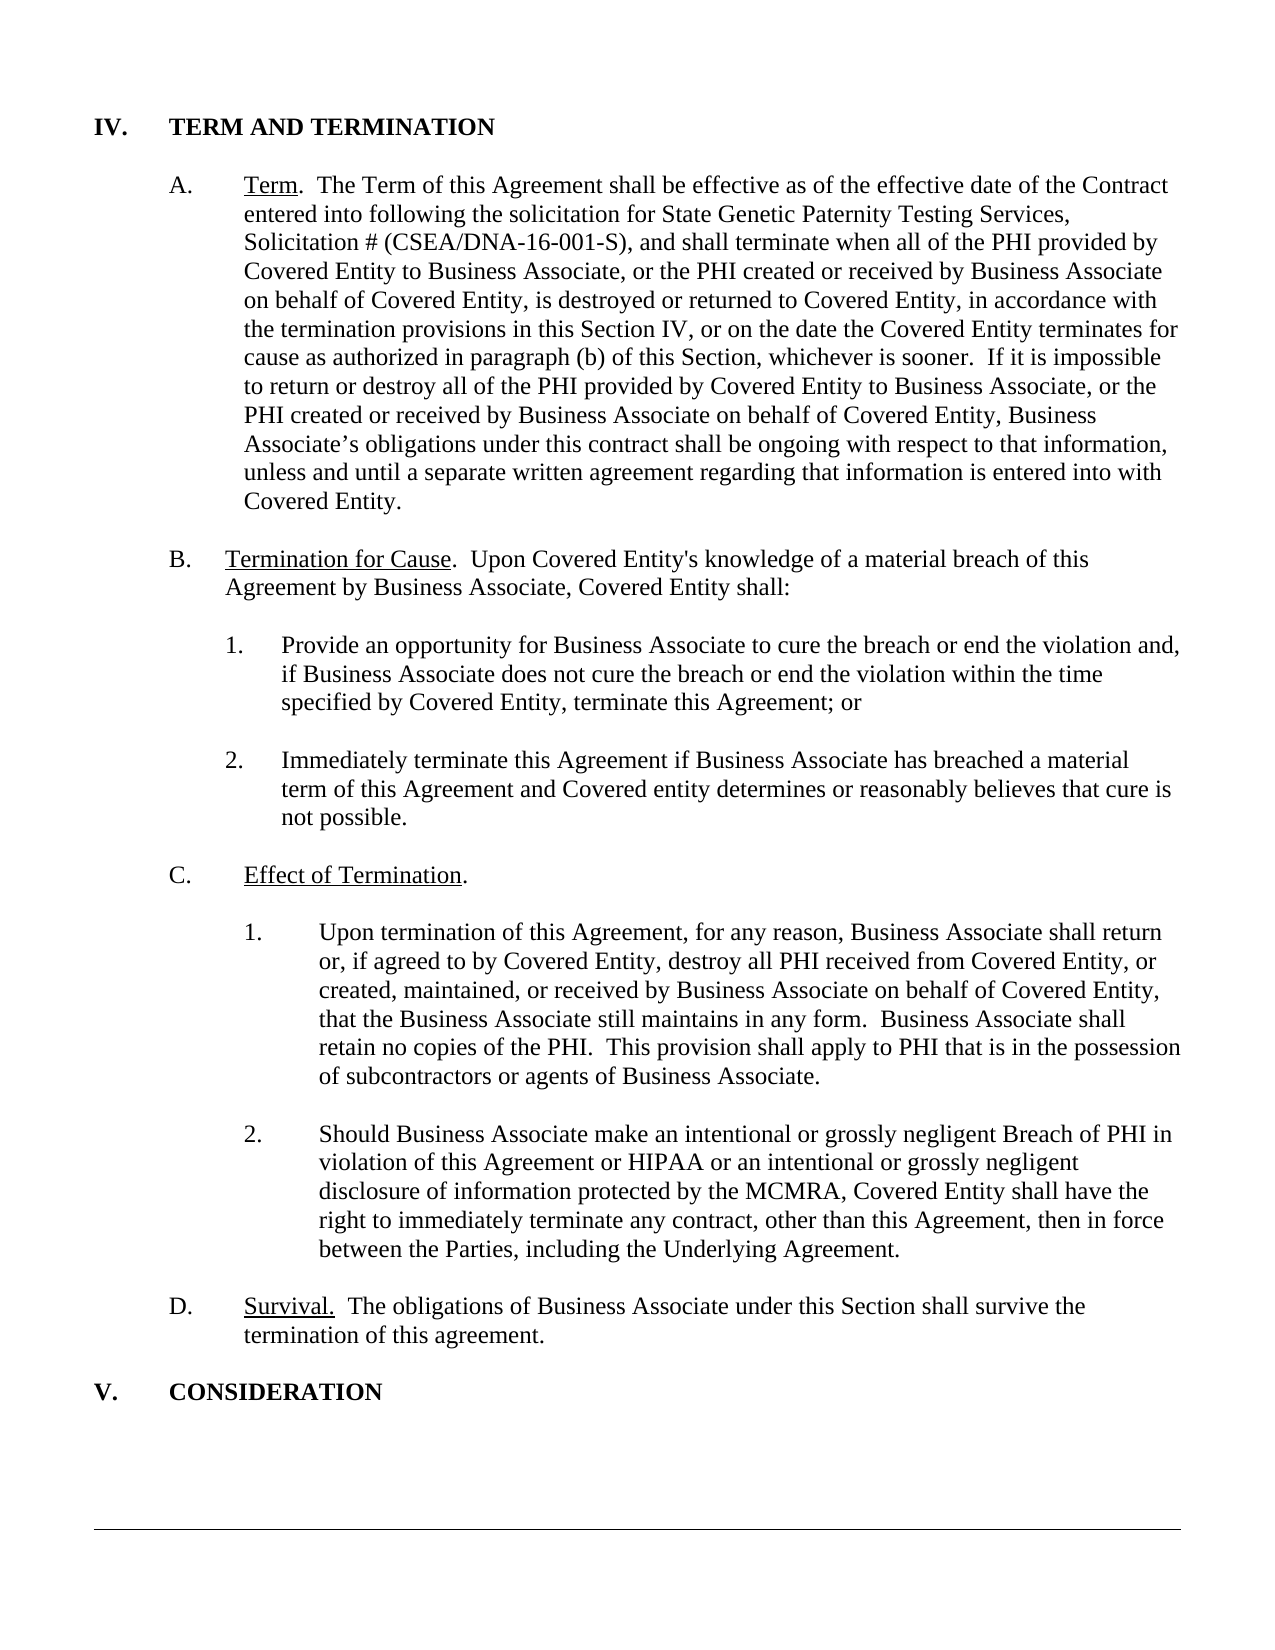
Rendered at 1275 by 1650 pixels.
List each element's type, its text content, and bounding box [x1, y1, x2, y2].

text 2. Should Business Associate make an intentional or grossly negligent Breach of PHI in violation of this Agreement or HIPAA or an intentional or grossly negligent disclosure of information protected by the MCMRA, Covered Entity shall have the right to immediately terminate any contract, other than this Agreement, then in force between the Parties, including the Underlying Agreement. [244, 1119, 1181, 1262]
text 1. Provide an opportunity for Business Associate to cure the breach or end the violation and, if Business Associate does not cure the breach or end the violation within the time specified by Covered Entity, terminate this Agreement; or [225, 630, 1181, 716]
text V. CONSIDERATION [94, 1377, 1181, 1406]
text B. Termination for Cause. Upon Covered Entity's knowledge of a material breach of this Agreement by Business Associate, Covered Entity shall: [169, 544, 1181, 601]
text 2. Immediately terminate this Agreement if Business Associate has breached a material term of this Agreement and Covered entity determines or reasonably believes that cure is not possible. [225, 745, 1181, 831]
text D. Survival. The obligations of Business Associate under this Section shall survive the termination of this agreement. [169, 1291, 1181, 1349]
text 1. Upon termination of this Agreement, for any reason, Business Associate shall return or, if agreed to by Covered Entity, destroy all PHI received from Covered Entity, or created, maintained, or received by Business Associate on behalf of Covered Entity, that the Business Associate still maintains in any form. Business Associate shall retain no copies of the PHI. This provision shall apply to PHI that is in the possession of subcontractors or agents of Business Associate. [244, 917, 1181, 1090]
text C. Effect of Termination. [94, 860, 1181, 889]
text IV. TERM AND TERMINATION [94, 112, 1181, 141]
text A. Term. The Term of this Agreement shall be effective as of the effective date of the Contract entered into following the solicitation for State Genetic Paternity Testing Services, Solicitation # (CSEA/DNA-16-001-S), and shall terminate when all of the PHI provided by Covered Entity to Business Associate, or the PHI created or received by Business Associate on behalf of Covered Entity, is destroyed or returned to Covered Entity, in accordance with the termination provisions in this Section IV, or on the date the Covered Entity terminates for cause as authorized in paragraph (b) of this Section, whichever is sooner. If it is impossible to return or destroy all of the PHI provided by Covered Entity to Business Associate, or the PHI created or received by Business Associate on behalf of Covered Entity, Business Associate’s obligations under this contract shall be ongoing with respect to that information, unless and until a separate written agreement regarding that information is entered into with Covered Entity. [169, 170, 1181, 515]
